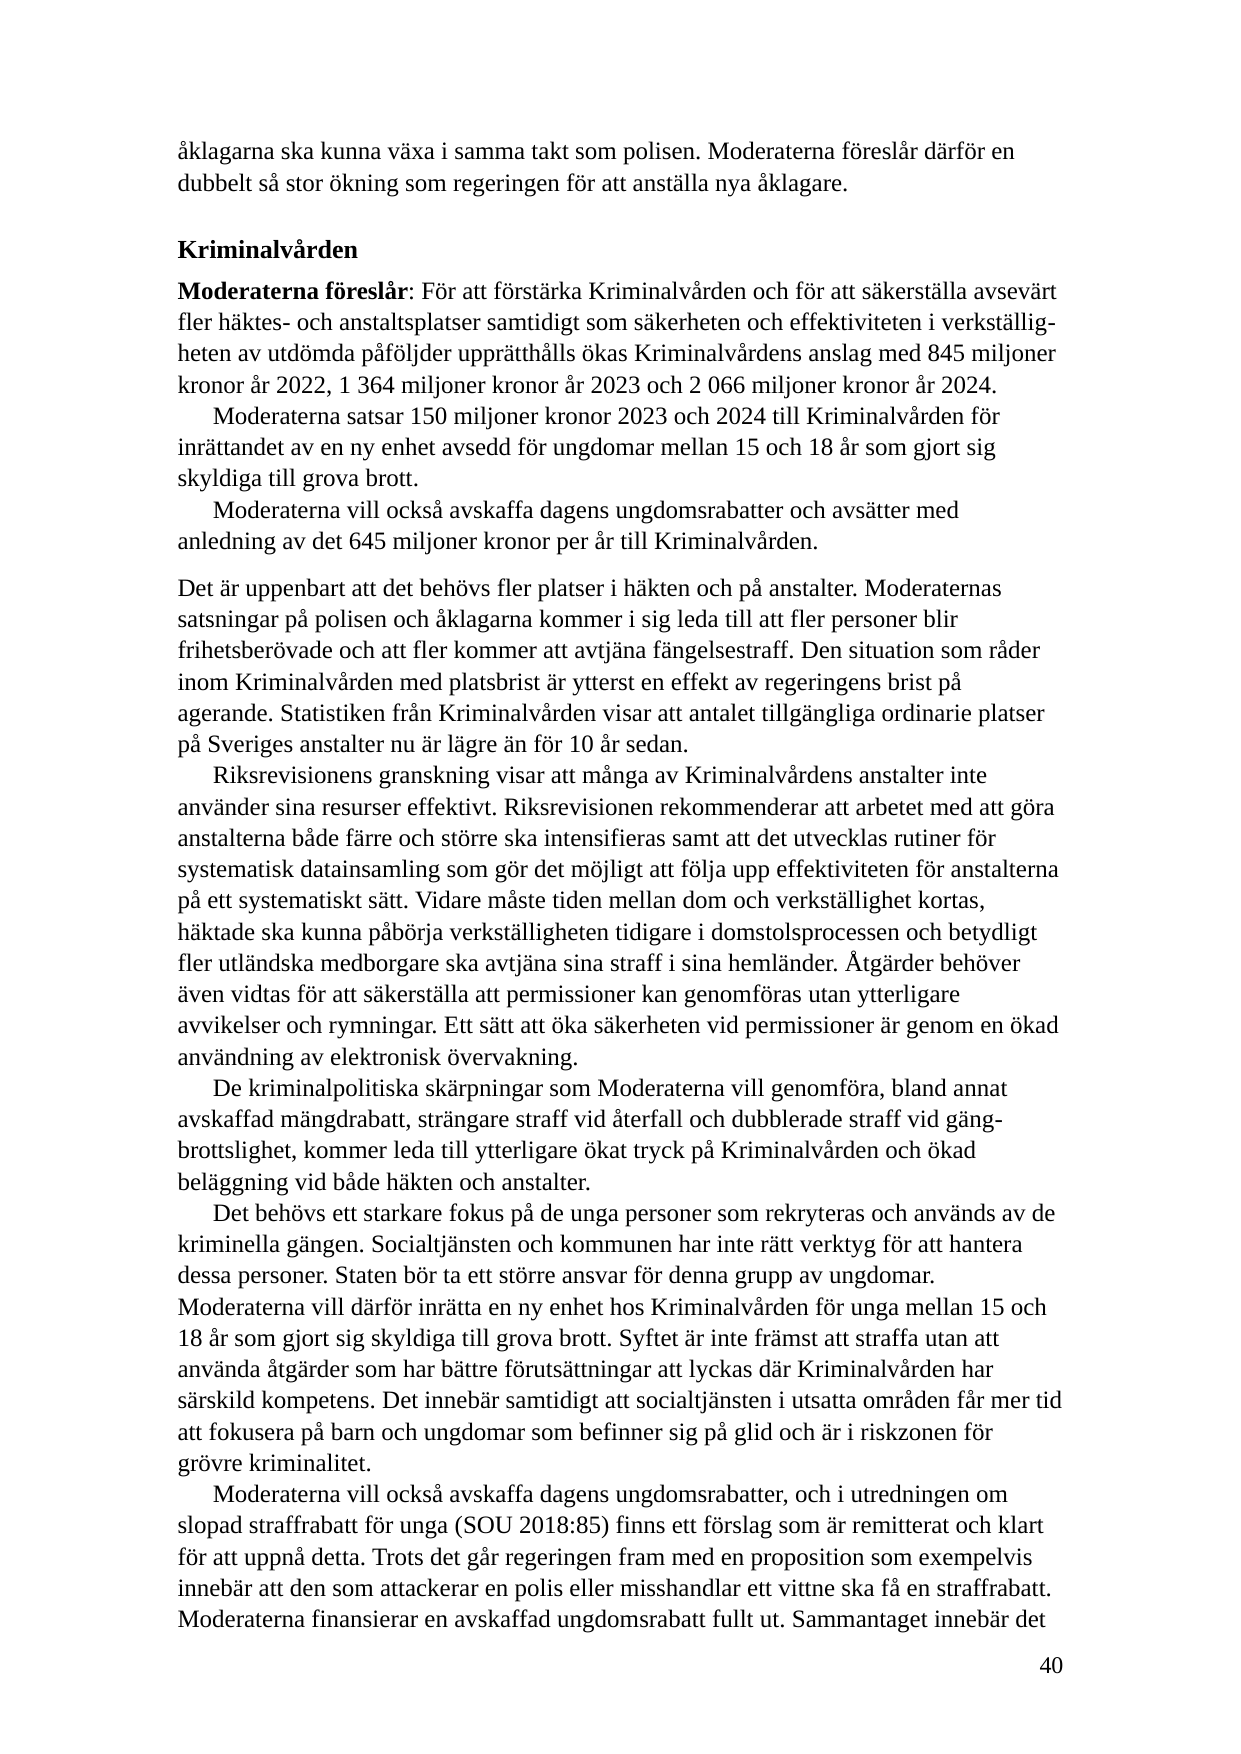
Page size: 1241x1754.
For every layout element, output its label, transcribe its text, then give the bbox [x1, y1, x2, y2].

text De kriminalpolitiska skärpningar som Moderaterna vill genomföra, bland annat avskaffad mängdrabatt, strängare straff vid återfall och dubblerade straff vid gängbrottslighet, kommer leda till ytterligare ökat tryck på Kriminalvården och ökad beläggning vid både häkten och anstalter. [177, 1070, 1063, 1195]
subtitle Kriminalvården [177, 234, 1063, 265]
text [177, 1477, 1063, 1633]
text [177, 134, 1063, 196]
text Riksrevisionens granskning visar att många av Kriminalvårdens anstalter inte använder sina resurser effektivt. Riksrevisionen rekommenderar att arbetet med att göra anstalterna både färre och större ska intensifieras samt att det utvecklas rutiner för systematisk datainsamling som gör det möjligt att följa upp effektiviteten för anstalterna på ett systematiskt sätt. Vidare måste tiden mellan dom och verkställighet kortas, häktade ska kunna påbörja verkställigheten tidigare i domstolsprocessen och betydligt fler utländska medborgare ska avtjäna sina straff i sina hemländer. Åtgärder behöver även vidtas för att säkerställa att permissioner kan genomföras utan ytterligare avvikelser och rymningar. Ett sätt att öka säkerheten vid permissioner är genom en ökad användning av elektronisk övervakning. [177, 758, 1063, 1070]
text Moderaterna föreslår: För att förstärka Kriminalvården och för att säkerställa avsevärt fler häktes- och anstaltsplatser samtidigt som säkerheten och effektiviteten i verkställigheten av utdömda påföljder upprätthålls ökas Kriminalvårdens anslag med 845 miljoner kronor år 2022, 1 364 miljoner kronor år 2023 och 2 066 miljoner kronor år 2024. [177, 273, 1063, 398]
text Moderaterna satsar 150 miljoner kronor 2023 och 2024 till Kriminalvården för inrättandet av en ny enhet avsedd för ungdomar mellan 15 och 18 år som gjort sig skyldiga till grova brott. [177, 398, 1063, 492]
text Moderaterna vill också avskaffa dagens ungdomsrabatter och avsätter med anledning av det 645 miljoner kronor per år till Kriminalvården. [177, 492, 1063, 555]
text Det är uppenbart att det behövs fler platser i häkten och på anstalter. Moderaternas satsningar på polisen och åklagarna kommer i sig leda till att fler personer blir frihetsberövade och att fler kommer att avtjäna fängelsestraff. Den situation som råder inom Kriminalvården med platsbrist är ytterst en effekt av regeringens brist på agerande. Statistiken från Kriminalvården visar att antalet tillgängliga ordinarie platser på Sveriges anstalter nu är lägre än för 10 år sedan. [177, 570, 1063, 758]
text Det behövs ett starkare fokus på de unga personer som rekryteras och används av de kriminella gängen. Socialtjänsten och kommunen har inte rätt verktyg för att hantera dessa personer. Staten bör ta ett större ansvar för denna grupp av ungdomar. Moderaterna vill därför inrätta en ny enhet hos Kriminalvården för unga mellan 15 och 18 år som gjort sig skyldiga till grova brott. Syftet är inte främst att straffa utan att använda åtgärder som har bättre förutsättningar att lyckas där Kriminalvården har särskild kompetens. Det innebär samtidigt att socialtjänsten i utsatta områden får mer tid att fokusera på barn och ungdomar som befinner sig på glid och är i riskzonen för grövre kriminalitet. [177, 1195, 1063, 1477]
